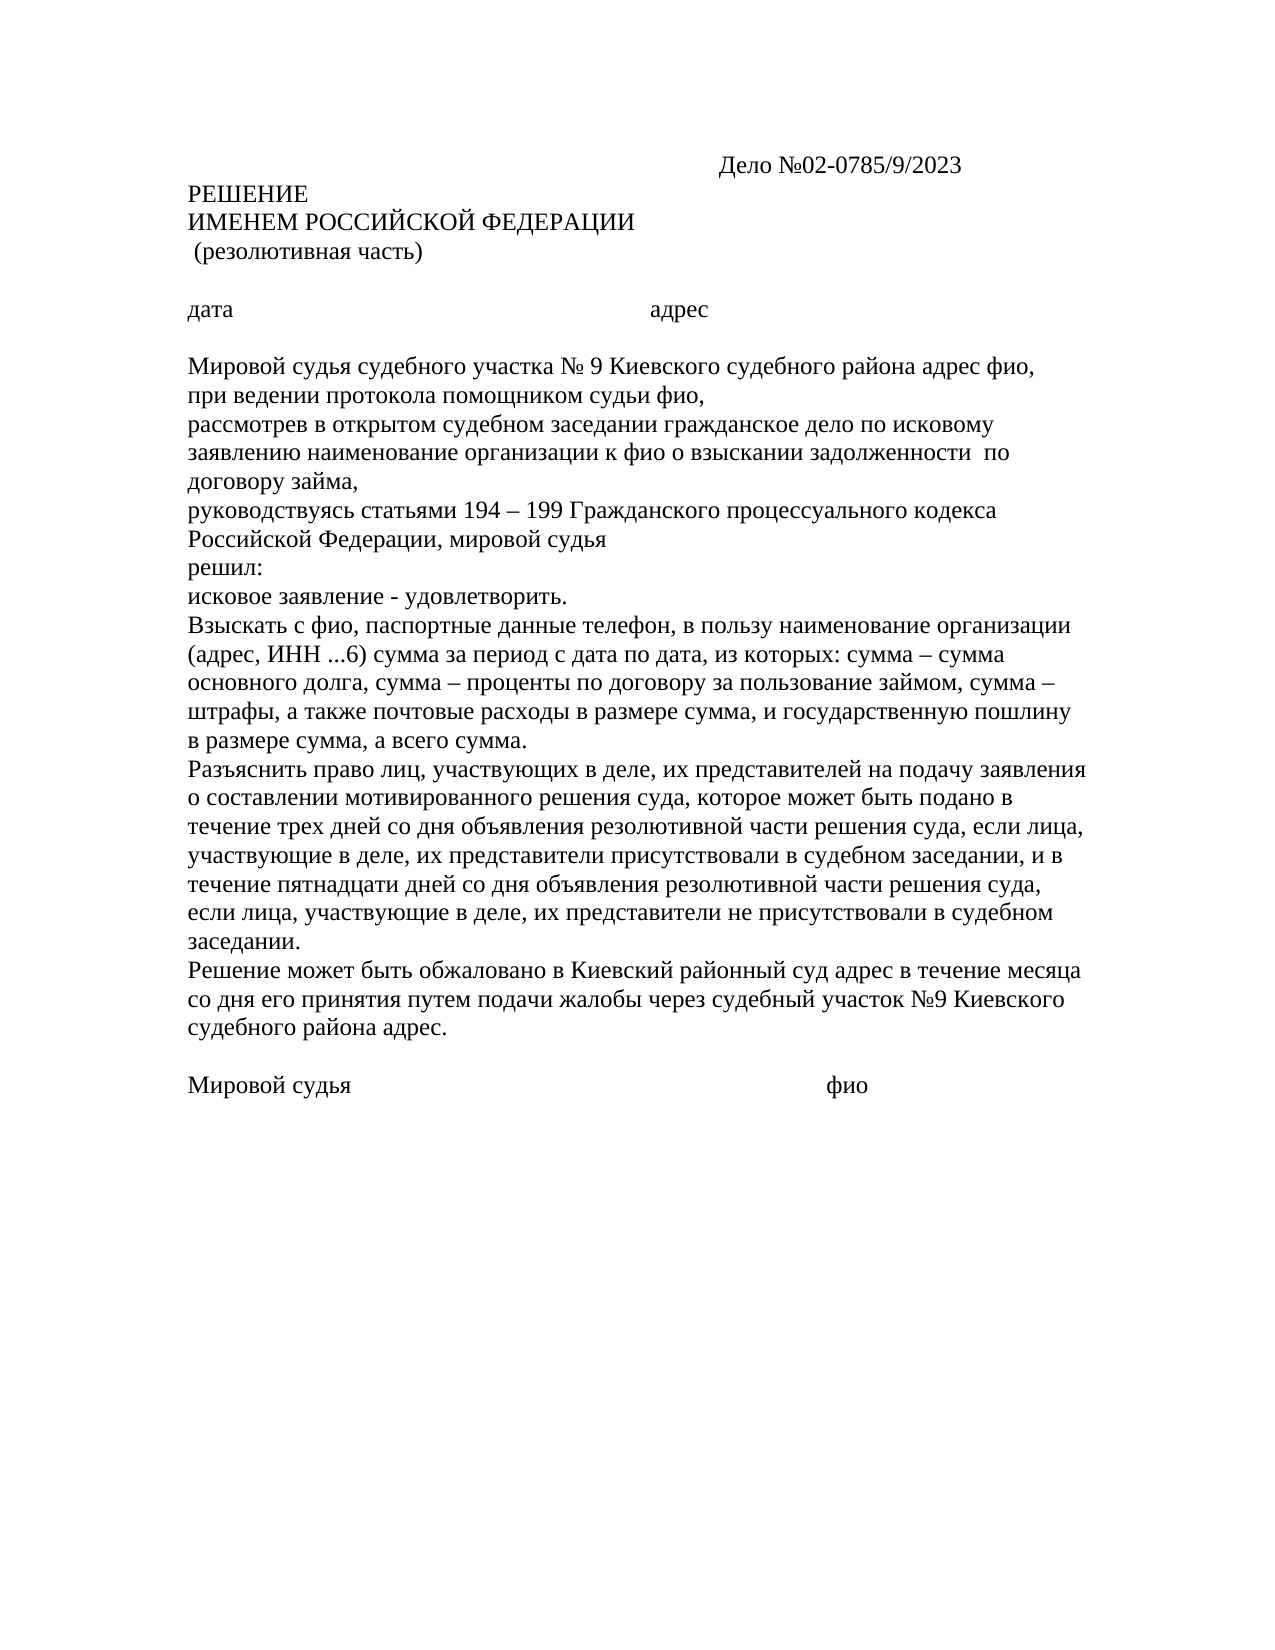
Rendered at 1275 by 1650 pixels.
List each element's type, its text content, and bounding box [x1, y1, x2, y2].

text Мировой судья судебного участка № 9 Киевского судебного района адрес фио, [187, 351, 1087, 380]
text Мировой судья фио [187, 1070, 1087, 1099]
text рассмотрев в открытом судебном заседании гражданское дело по исковому заявлению наименование организации к фио о взыскании задолженности по договору займа, [187, 409, 1087, 495]
text решил: [187, 552, 1087, 581]
text при ведении протокола помощником судьи фио, [187, 380, 1087, 409]
text ИМЕНЕМ РОССИЙСКОЙ ФЕДЕРАЦИИ [187, 207, 1087, 236]
text исковое заявление - удовлетворить. [187, 581, 1087, 610]
text дата адрес [187, 294, 1087, 322]
text Решение может быть обжаловано в Киевский районный суд адрес в течение месяца со дня его принятия путем подачи жалобы через судебный участок №9 Киевского судебного района адрес. [187, 955, 1087, 1041]
text Взыскать с фио, паспортные данные телефон, в пользу наименование организации (адрес, ИНН ...6) сумма за период с дата по дата, из которых: сумма – сумма основного долга, сумма – проценты по договору за пользование займом, сумма – штрафы, а также почтовые расходы в размере сумма, и государственную пошлину в размере сумма, а всего сумма. [187, 610, 1087, 754]
text руководствуясь статьями 194 – 199 Гражданского процессуального кодекса Российской Федерации, мировой судья [187, 495, 1087, 552]
text Разъяснить право лиц, участвующих в деле, их представителей на подачу заявления о составлении мотивированного решения суда, которое может быть подано в течение трех дней со дня объявления резолютивной части решения суда, если лица, участвующие в деле, их представители присутствовали в судебном заседании, и в течение пятнадцати дней со дня объявления резолютивной части решения суда, если лица, участвующие в деле, их представители не присутствовали в судебном заседании. [187, 754, 1087, 955]
text РЕШЕНИЕ [187, 179, 1087, 207]
text (резолютивная часть) [187, 236, 1087, 265]
text Дело №02-0785/9/2023 [187, 150, 1087, 179]
